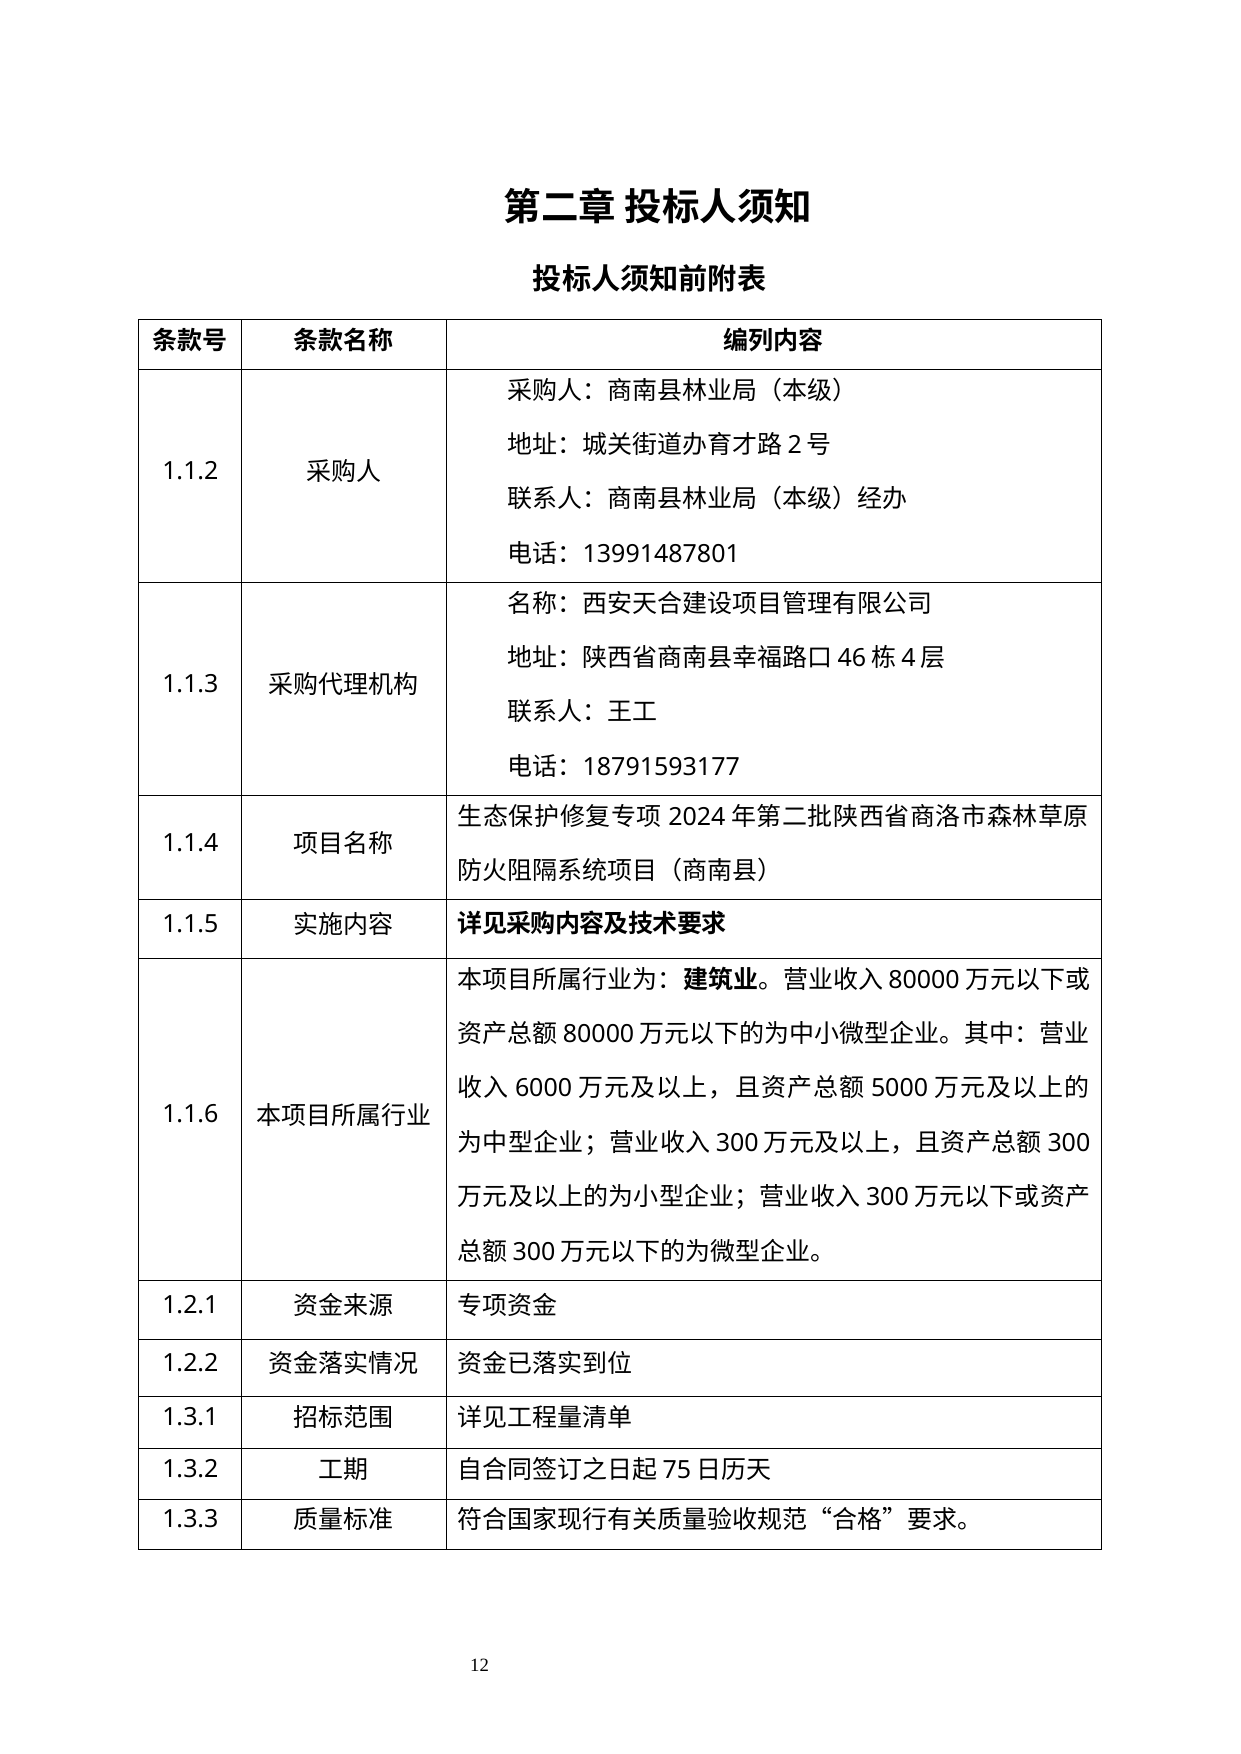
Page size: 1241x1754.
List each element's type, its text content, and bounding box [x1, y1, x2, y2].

table_cell 采购人 [242, 370, 446, 582]
table_cell 1.3.2 [139, 1449, 241, 1499]
table_cell 资金落实情况 [242, 1340, 446, 1396]
text 投标人须知前附表 [133, 256, 1107, 298]
table_cell 采购代理机构 [242, 583, 446, 795]
table_cell 质量标准 [242, 1500, 446, 1549]
table_cell 采购人：商南县林业局（本级） 地址：城关街道办育才路2号 联系人：商南县林业局（本级）经办 电话：13991487801 [447, 370, 1101, 582]
table_cell 1.1.6 [139, 959, 241, 1280]
table_cell 本项目所属行业为：建筑业。营业收入80000万元以下或资产总额80000万元以下的为中小微型企业。其中：营业收入6000万元及以上，且资产总额5000万元及以上的为中型企业；营业收入300万元及以上，且资产总额300万元及以上的为小型企业；营业收入300万元以下或资产总额300万元以下的为微型企业。 [447, 959, 1101, 1280]
table_cell 生态保护修复专项2024年第二批陕西省商洛市森林草原防火阻隔系统项目（商南县） [447, 796, 1101, 899]
table_header 条款名称 [242, 320, 446, 369]
table_cell 符合国家现行有关质量验收规范“合格”要求。 [447, 1500, 1101, 1549]
table_cell 自合同签订之日起75日历天 [447, 1449, 1101, 1499]
table_cell 招标范围 [242, 1397, 446, 1447]
table_cell 工期 [242, 1449, 446, 1499]
table_cell 详见采购内容及技术要求 [447, 900, 1101, 958]
table_cell 1.3.1 [139, 1397, 241, 1447]
table_cell 详见工程量清单 [447, 1397, 1101, 1447]
table_cell 1.1.2 [139, 370, 241, 582]
table_cell 资金已落实到位 [447, 1340, 1101, 1396]
table_cell 1.1.4 [139, 796, 241, 899]
subtitle 第二章 投标人须知 [133, 177, 1107, 231]
table_cell 1.2.2 [139, 1340, 241, 1396]
table_cell 1.1.3 [139, 583, 241, 795]
table_cell 1.1.5 [139, 900, 241, 958]
table_cell 名称：西安天合建设项目管理有限公司 地址：陕西省商南县幸福路口46栋4层 联系人：王工 电话：18791593177 [447, 583, 1101, 795]
table_cell 1.2.1 [139, 1281, 241, 1339]
table_cell 本项目所属行业 [242, 959, 446, 1280]
table_cell 1.3.3 [139, 1500, 241, 1549]
table_cell 资金来源 [242, 1281, 446, 1339]
table_cell 实施内容 [242, 900, 446, 958]
table_cell 专项资金 [447, 1281, 1101, 1339]
table_header 条款号 [139, 320, 241, 369]
table_cell 项目名称 [242, 796, 446, 899]
table_header 编列内容 [447, 320, 1101, 369]
